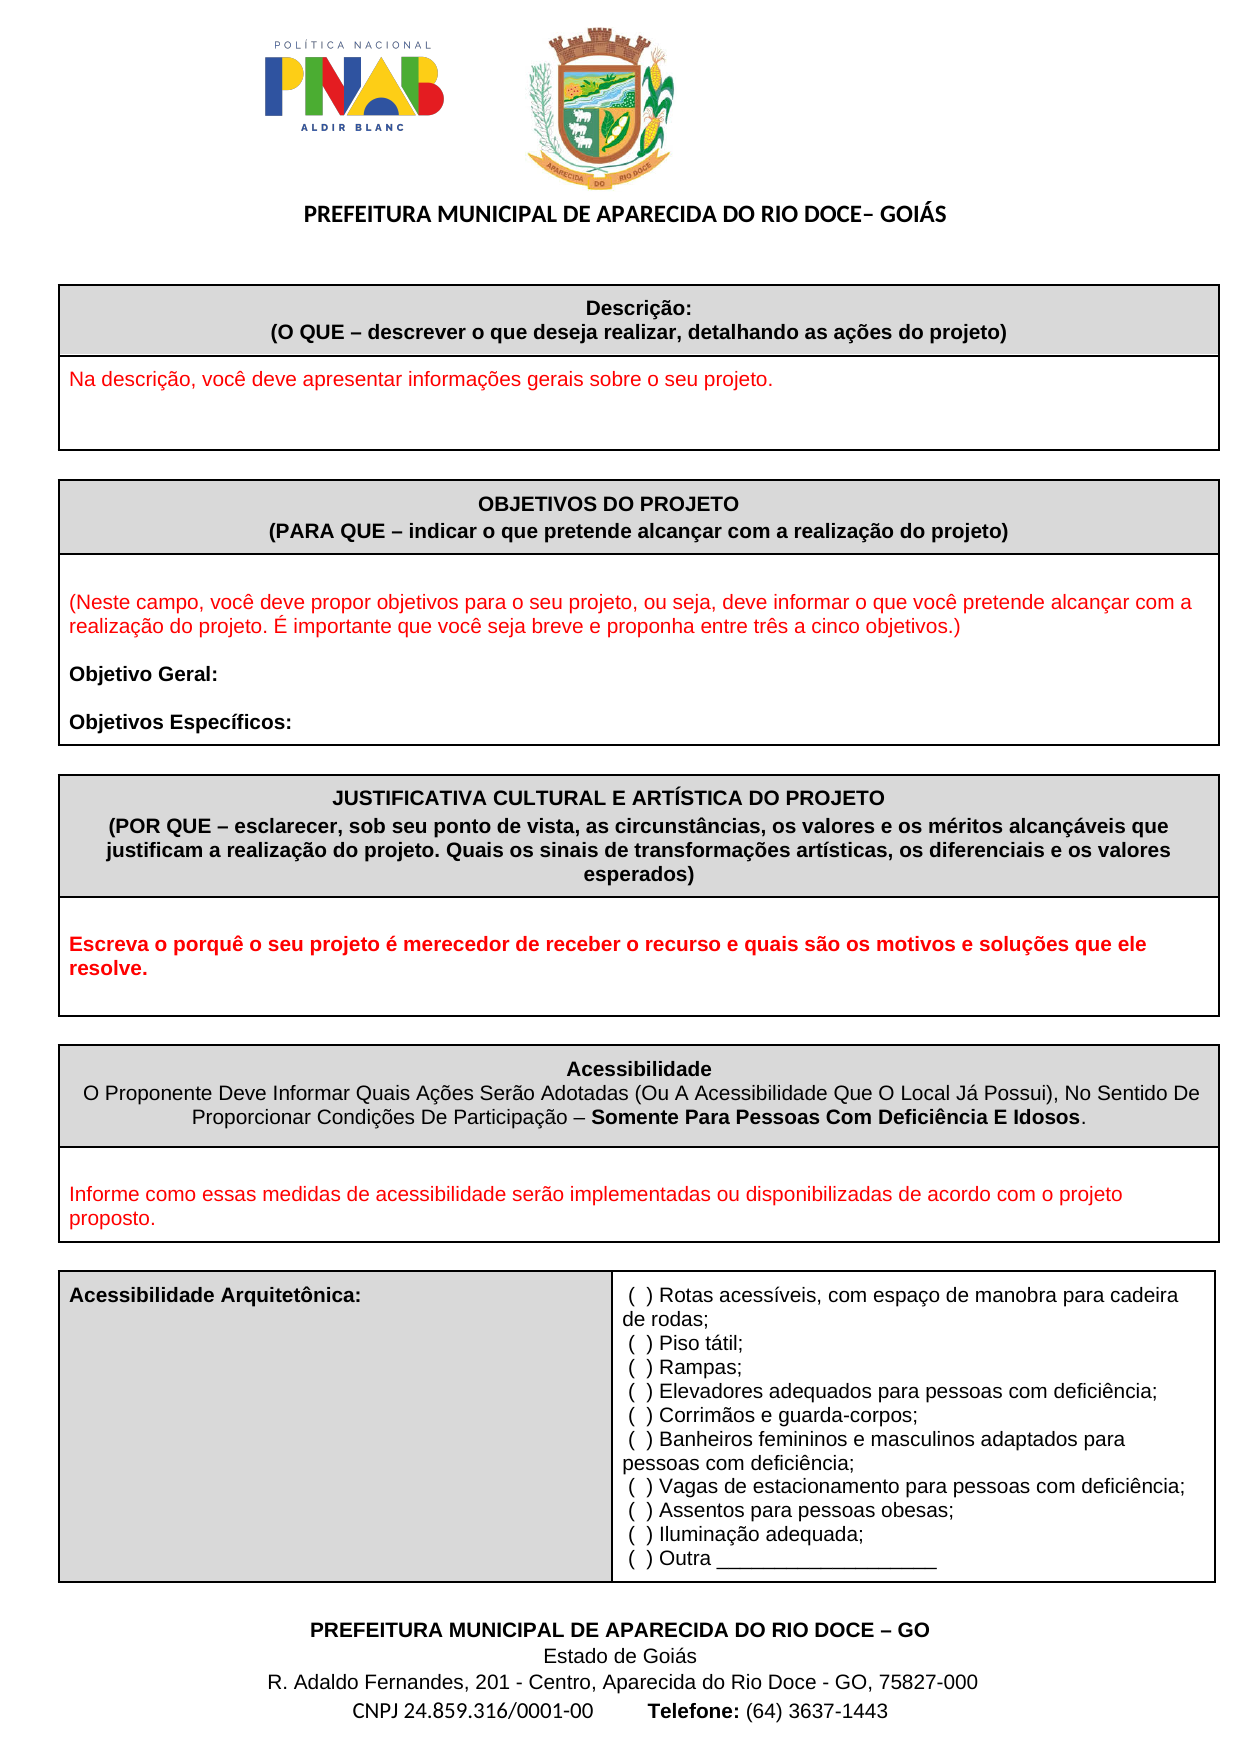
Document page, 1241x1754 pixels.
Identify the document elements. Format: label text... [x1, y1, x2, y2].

table_header OBJETIVOS DO PROJETO (PARA QUE – indicar o que pretende alcançar com a realização do projeto) [60, 481, 1218, 553]
table_header Descrição: (O QUE – descrever o que deseja realizar, detalhando as ações do projeto) [60, 286, 1218, 354]
table_cell (Neste campo, você deve propor objetivos para o seu projeto, ou seja, deve informar o que você pretende alcançar com a realização do projeto. É importante que você seja breve e proponha entre três a cinco objetivos.) Objetivo Geral: Objetivos Específicos: [60, 555, 1218, 744]
table_cell Informe como essas medidas de acessibilidade serão implementadas ou disponibilizadas de acordo com o projeto proposto. [60, 1148, 1218, 1241]
table_cell Na descrição, você deve apresentar informações gerais sobre o seu projeto. [60, 357, 1218, 449]
picture [525, 27, 677, 192]
picture [251, 25, 458, 139]
table_cell Escreva o porquê o seu projeto é merecedor de receber o recurso e quais são os motivos e soluções que ele resolve. [60, 898, 1218, 1014]
table_header Acessibilidade O Proponente Deve Informar Quais Ações Serão Adotadas (Ou A Acessibilidade Que O Local Já Possui), No Sentido De Proporcionar Condições De Participação – Somente Para Pessoas Com Deficiência E Idosos. [60, 1046, 1218, 1146]
table_header Acessibilidade Arquitetônica: [60, 1272, 611, 1581]
table_header JUSTIFICATIVA CULTURAL E ARTÍSTICA DO PROJETO (POR QUE – esclarecer, sob seu ponto de vista, as circunstâncias, os valores e os méritos alcançáveis que justificam a realização do projeto. Quais os sinais de transformações artísticas, os diferenciais e os valores esperados) [60, 776, 1218, 896]
